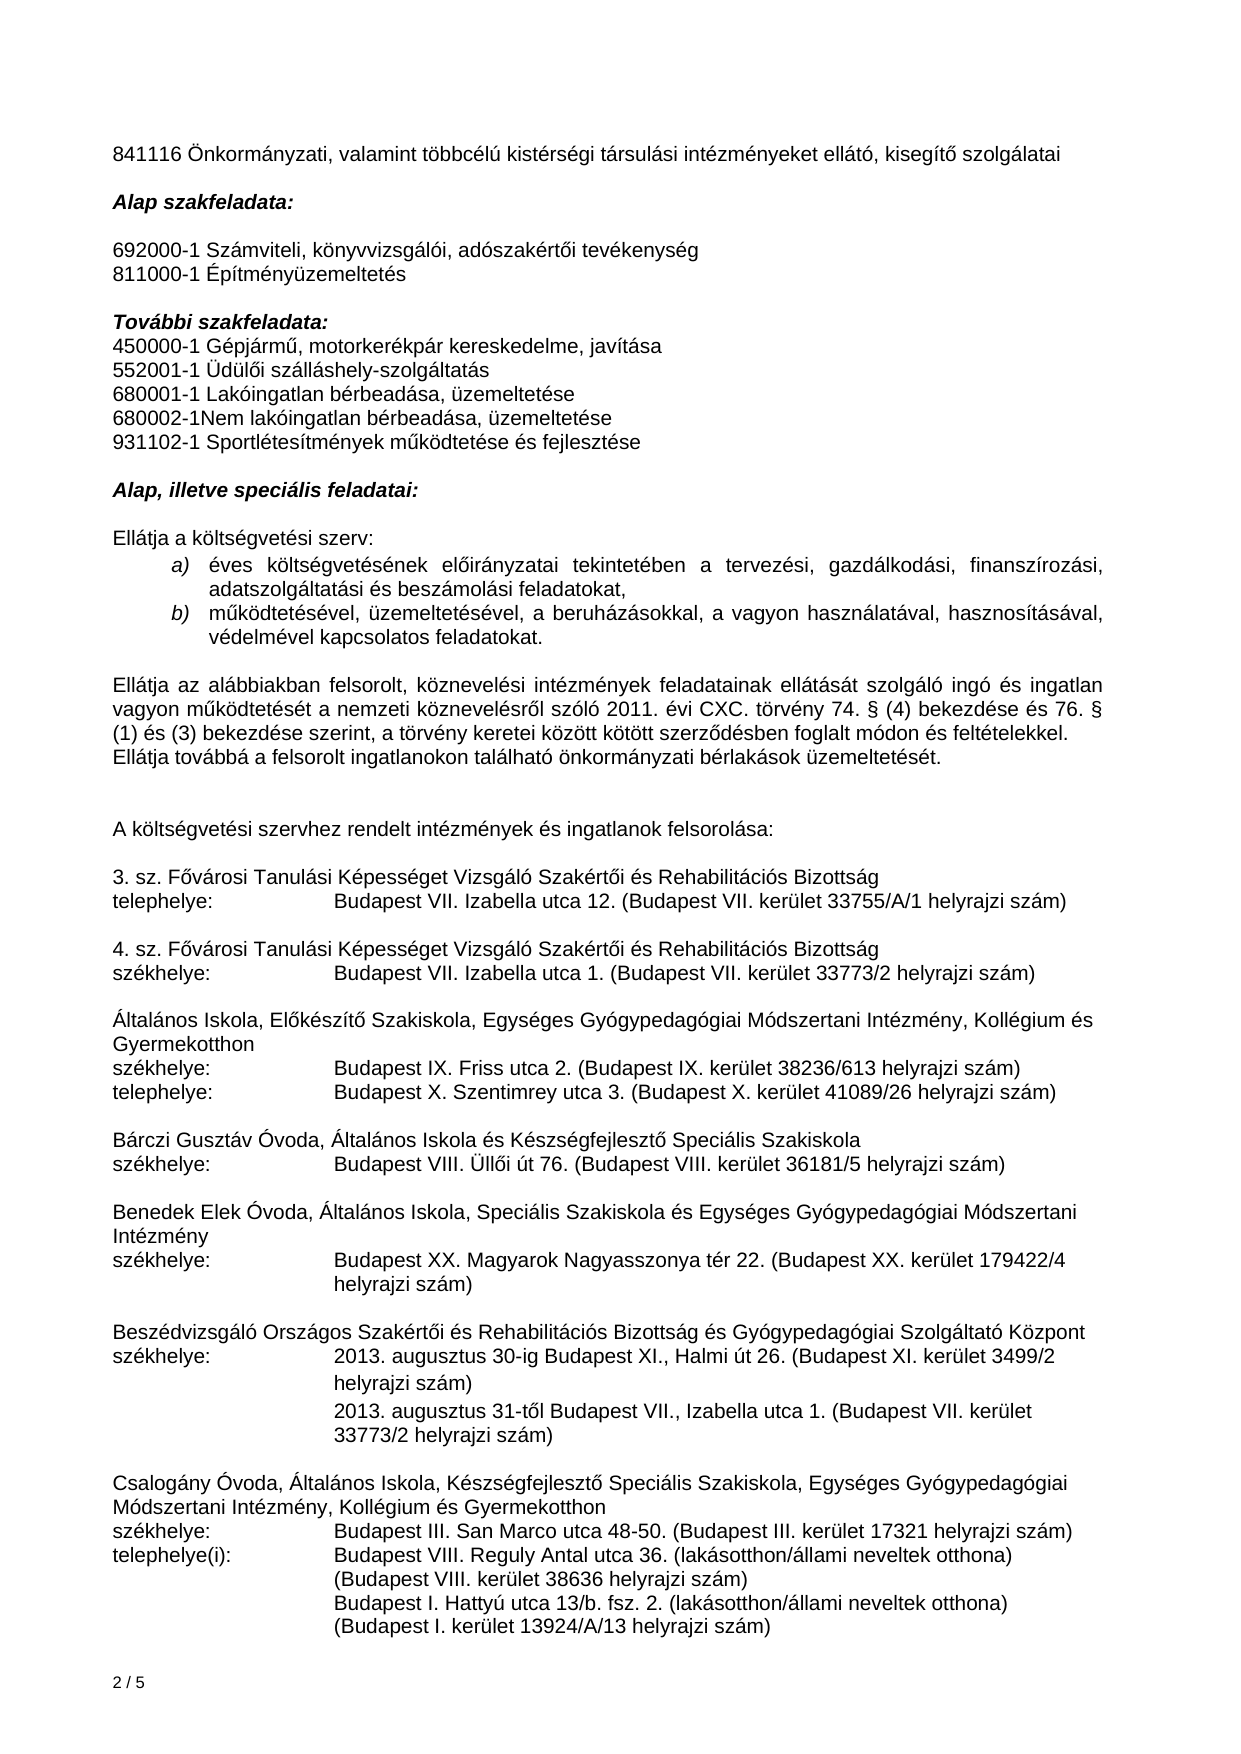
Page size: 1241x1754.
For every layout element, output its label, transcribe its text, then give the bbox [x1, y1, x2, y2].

text Alap, illetve speciális feladatai: [112, 477, 1104, 501]
text 680001-1 Lakóingatlan bérbeadása, üzemeltetése [112, 382, 1104, 406]
text 450000-1 Gépjármű, motorkerékpár kereskedelme, javítása [112, 334, 1104, 358]
text székhelye: Budapest VII. Izabella utca 1. (Budapest VII. kerület 33773/2 helyrajzi szám) [112, 960, 1104, 984]
list éves költségvetésének előirányzatai tekintetében a tervezési, gazdálkodási, finanszírozási, adatszolgáltatási és beszámolási feladatokat, [171, 553, 1104, 601]
text 4. sz. Fővárosi Tanulási Képességet Vizsgáló Szakértői és Rehabilitációs Bizottság [112, 936, 1104, 960]
text székhelye: Budapest III. San Marco utca 48-50. (Budapest III. kerület 17321 helyrajzi szám) [112, 1518, 1104, 1542]
text Általános Iskola, Előkészítő Szakiskola, Egységes Gyógypedagógiai Módszertani Intézmény, Kollégium és Gyermekotthon [112, 1008, 1104, 1056]
text telephelye(i): Budapest VIII. Reguly Antal utca 36. (lakásotthon/állami neveltek otthona) (Budapest VIII. kerület 38636 helyrajzi szám) [112, 1542, 1104, 1590]
text székhelye: Budapest VIII. Üllői út 76. (Budapest VIII. kerület 36181/5 helyrajzi szám) [112, 1152, 1104, 1176]
text Benedek Elek Óvoda, Általános Iskola, Speciális Szakiskola és Egységes Gyógypedagógiai Módszertani Intézmény [112, 1200, 1104, 1248]
text Csalogány Óvoda, Általános Iskola, Készségfejlesztő Speciális Szakiskola, Egységes Gyógypedagógiai Módszertani Intézmény, Kollégium és Gyermekotthon [112, 1471, 1104, 1518]
text Bárczi Gusztáv Óvoda, Általános Iskola és Készségfejlesztő Speciális Szakiskola [112, 1128, 1104, 1152]
text telephelye: Budapest VII. Izabella utca 12. (Budapest VII. kerület 33755/A/1 helyrajzi szám) [112, 888, 1104, 912]
text 2013. augusztus 31-től Budapest VII., Izabella utca 1. (Budapest VII. kerület 33773/2 helyrajzi szám) [333, 1399, 1104, 1447]
text Ellátja továbbá a felsorolt ingatlanokon található önkormányzati bérlakások üzemeltetését. [112, 744, 1104, 768]
text A költségvetési szervhez rendelt intézmények és ingatlanok felsorolása: [112, 817, 1104, 841]
text Ellátja a költségvetési szerv: [112, 525, 1104, 549]
text Ellátja az alábbiakban felsorolt, köznevelési intézmények feladatainak ellátását szolgáló ingó és ingatlan vagyon működtetését a nemzeti köznevelésről szóló 2011. évi CXC. törvény 74. § (4) bekezdése és 76. § (1) és (3) bekezdése szerint, a törvény keretei között kötött szerződésben foglalt módon és feltételekkel. [112, 673, 1104, 744]
text 692000-1 Számviteli, könyvvizsgálói, adószakértői tevékenység [112, 238, 1104, 262]
text További szakfeladata: [112, 310, 1104, 334]
text 552001-1 Üdülői szálláshely-szolgáltatás [112, 358, 1104, 382]
text 811000-1 Építményüzemeltetés [112, 262, 1104, 286]
text székhelye: 2013. augusztus 30-ig Budapest XI., Halmi út 26. (Budapest XI. kerület 3499/2 helyrajzi szám) [112, 1344, 1104, 1395]
text 931102-1 Sportlétesítmények működtetése és fejlesztése [112, 429, 1104, 453]
text székhelye: Budapest XX. Magyarok Nagyasszonya tér 22. (Budapest XX. kerület 179422/4 helyrajzi szám) [112, 1248, 1104, 1296]
text telephelye: Budapest X. Szentimrey utca 3. (Budapest X. kerület 41089/26 helyrajzi szám) [112, 1080, 1104, 1104]
text 3. sz. Fővárosi Tanulási Képességet Vizsgáló Szakértői és Rehabilitációs Bizottság [112, 864, 1104, 888]
text 841116 Önkormányzati, valamint többcélú kistérségi társulási intézményeket ellátó, kisegítő szolgálatai [112, 142, 1104, 166]
text 680002-1Nem lakóingatlan bérbeadása, üzemeltetése [112, 406, 1104, 429]
text székhelye: Budapest IX. Friss utca 2. (Budapest IX. kerület 38236/613 helyrajzi szám) [112, 1056, 1104, 1080]
list működtetésével, üzemeltetésével, a beruházásokkal, a vagyon használatával, hasznosításával, védelmével kapcsolatos feladatokat. [171, 601, 1104, 649]
text Budapest I. Hattyú utca 13/b. fsz. 2. (lakásotthon/állami neveltek otthona) (Budapest I. kerület 13924/A/13 helyrajzi szám) [334, 1590, 1104, 1638]
text Beszédvizsgáló Országos Szakértői és Rehabilitációs Bizottság és Gyógypedagógiai Szolgáltató Központ [112, 1320, 1104, 1344]
text Alap szakfeladata: [112, 190, 1104, 214]
